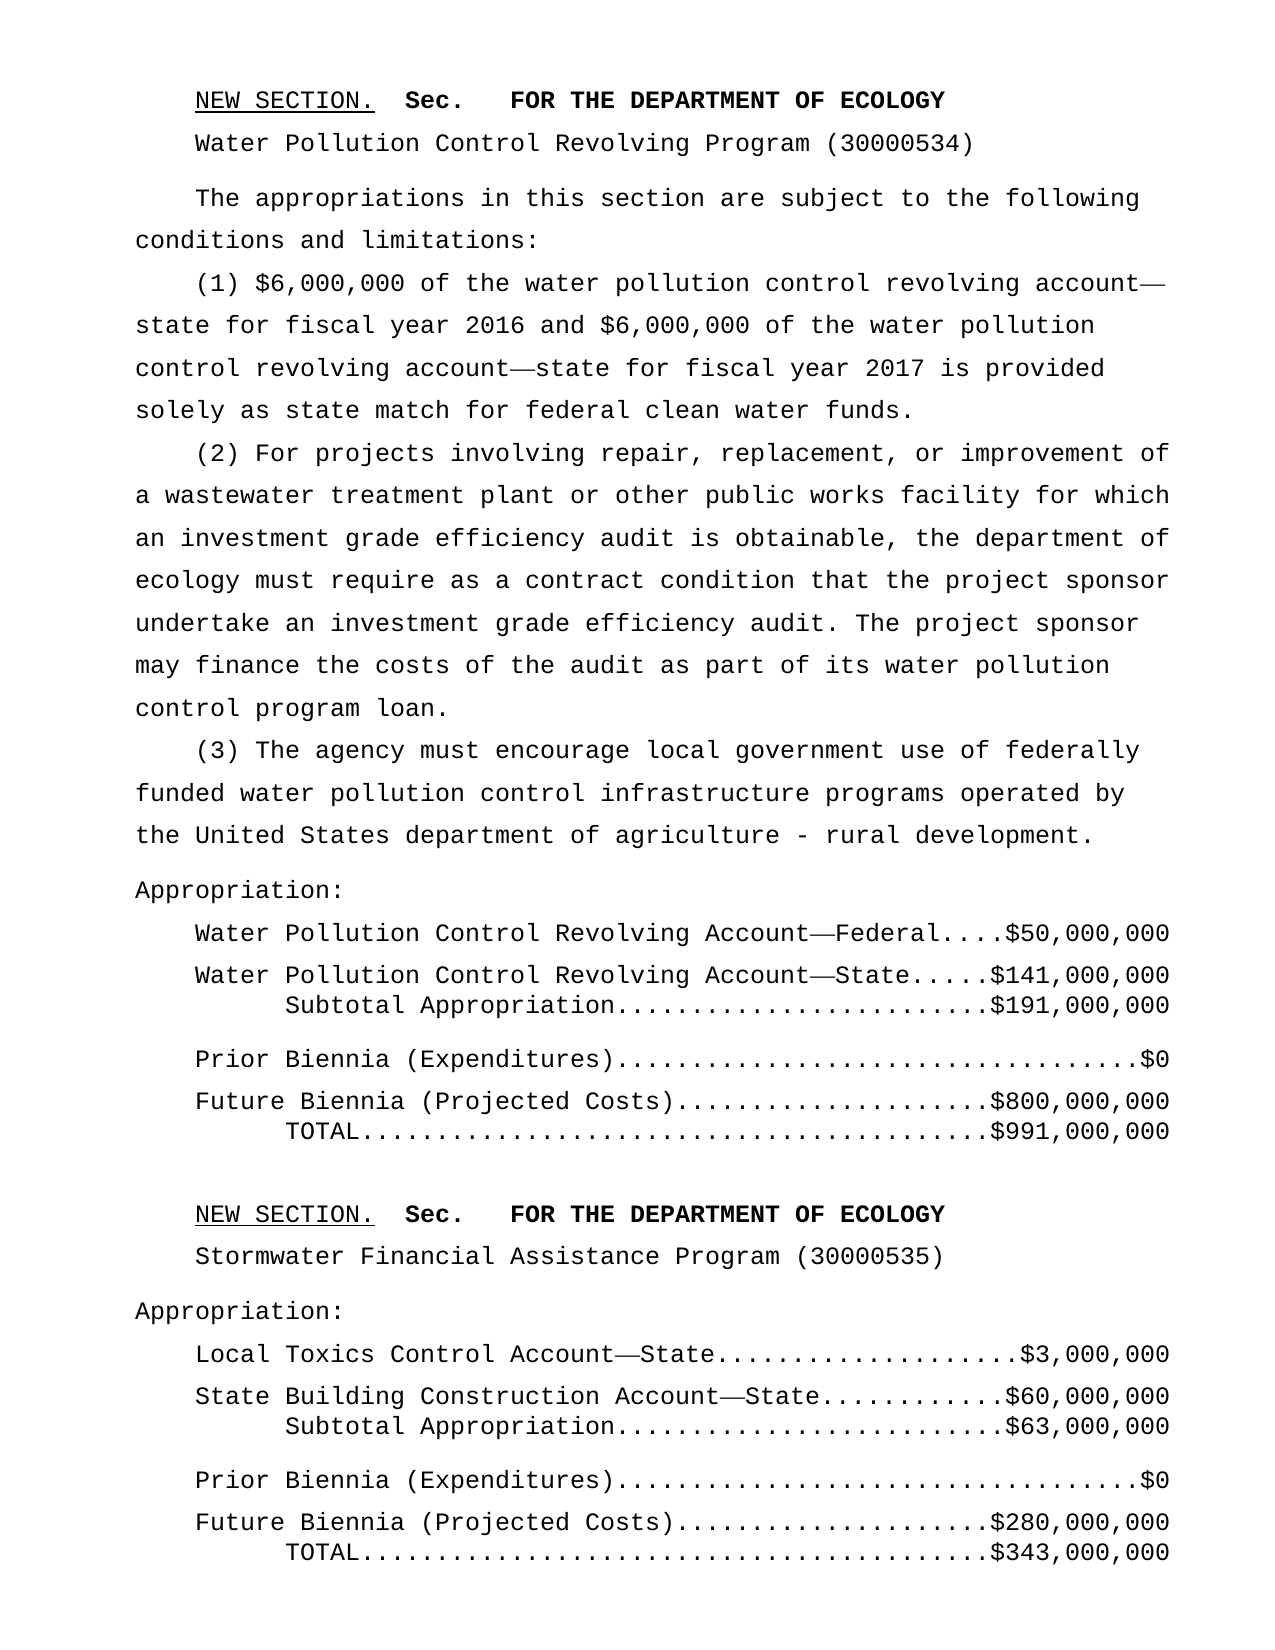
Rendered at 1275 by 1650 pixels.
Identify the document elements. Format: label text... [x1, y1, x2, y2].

text Future Biennia (Projected Costs) $280,000,000 [135, 1497, 1170, 1539]
text TOTAL $343,000,000 [135, 1539, 1170, 1567]
text (2) For projects involving repair, replacement, or improvement of a wastewater treatment plant or other public works facility for which an investment grade efficiency audit is obtainable, the department of ecology must require as a contract condition that the project sponsor undertake an investment grade efficiency audit. The project sponsor may finance the costs of the audit as part of its water pollution control program loan. [135, 427, 1170, 725]
text Water Pollution Control Revolving Account—Federal $50,000,000 [135, 907, 1170, 950]
text (3) The agency must encourage local government use of federally funded water pollution control infrastructure programs operated by the United States department of agriculture - rural development. [135, 725, 1170, 852]
text Water Pollution Control Revolving Account—State $141,000,000 [135, 950, 1170, 992]
text Water Pollution Control Revolving Program (30000534) [135, 117, 1170, 160]
text Subtotal Appropriation $191,000,000 [135, 992, 1170, 1021]
text State Building Construction Account—State $60,000,000 [135, 1371, 1170, 1413]
text Local Toxics Control Account—State $3,000,000 [135, 1328, 1170, 1371]
text Prior Biennia (Expenditures) $0 [135, 1033, 1170, 1076]
text Appropriation: [135, 1286, 1170, 1328]
text NEW SECTION. Sec. FOR THE DEPARTMENT OF ECOLOGY [135, 1188, 1170, 1231]
text Appropriation: [135, 865, 1170, 907]
text NEW SECTION. Sec. FOR THE DEPARTMENT OF ECOLOGY [135, 75, 1170, 117]
text (1) $6,000,000 of the water pollution control revolving account—state for fiscal year 2016 and $6,000,000 of the water pollution control revolving account—state for fiscal year 2017 is provided solely as state match for federal clean water funds. [135, 257, 1170, 427]
text Future Biennia (Projected Costs) $800,000,000 [135, 1076, 1170, 1118]
text The appropriations in this section are subject to the following conditions and limitations: [135, 172, 1170, 257]
text Subtotal Appropriation $63,000,000 [135, 1413, 1170, 1442]
text TOTAL $991,000,000 [135, 1118, 1170, 1147]
text Stormwater Financial Assistance Program (30000535) [135, 1231, 1170, 1273]
text Prior Biennia (Expenditures) $0 [135, 1454, 1170, 1497]
